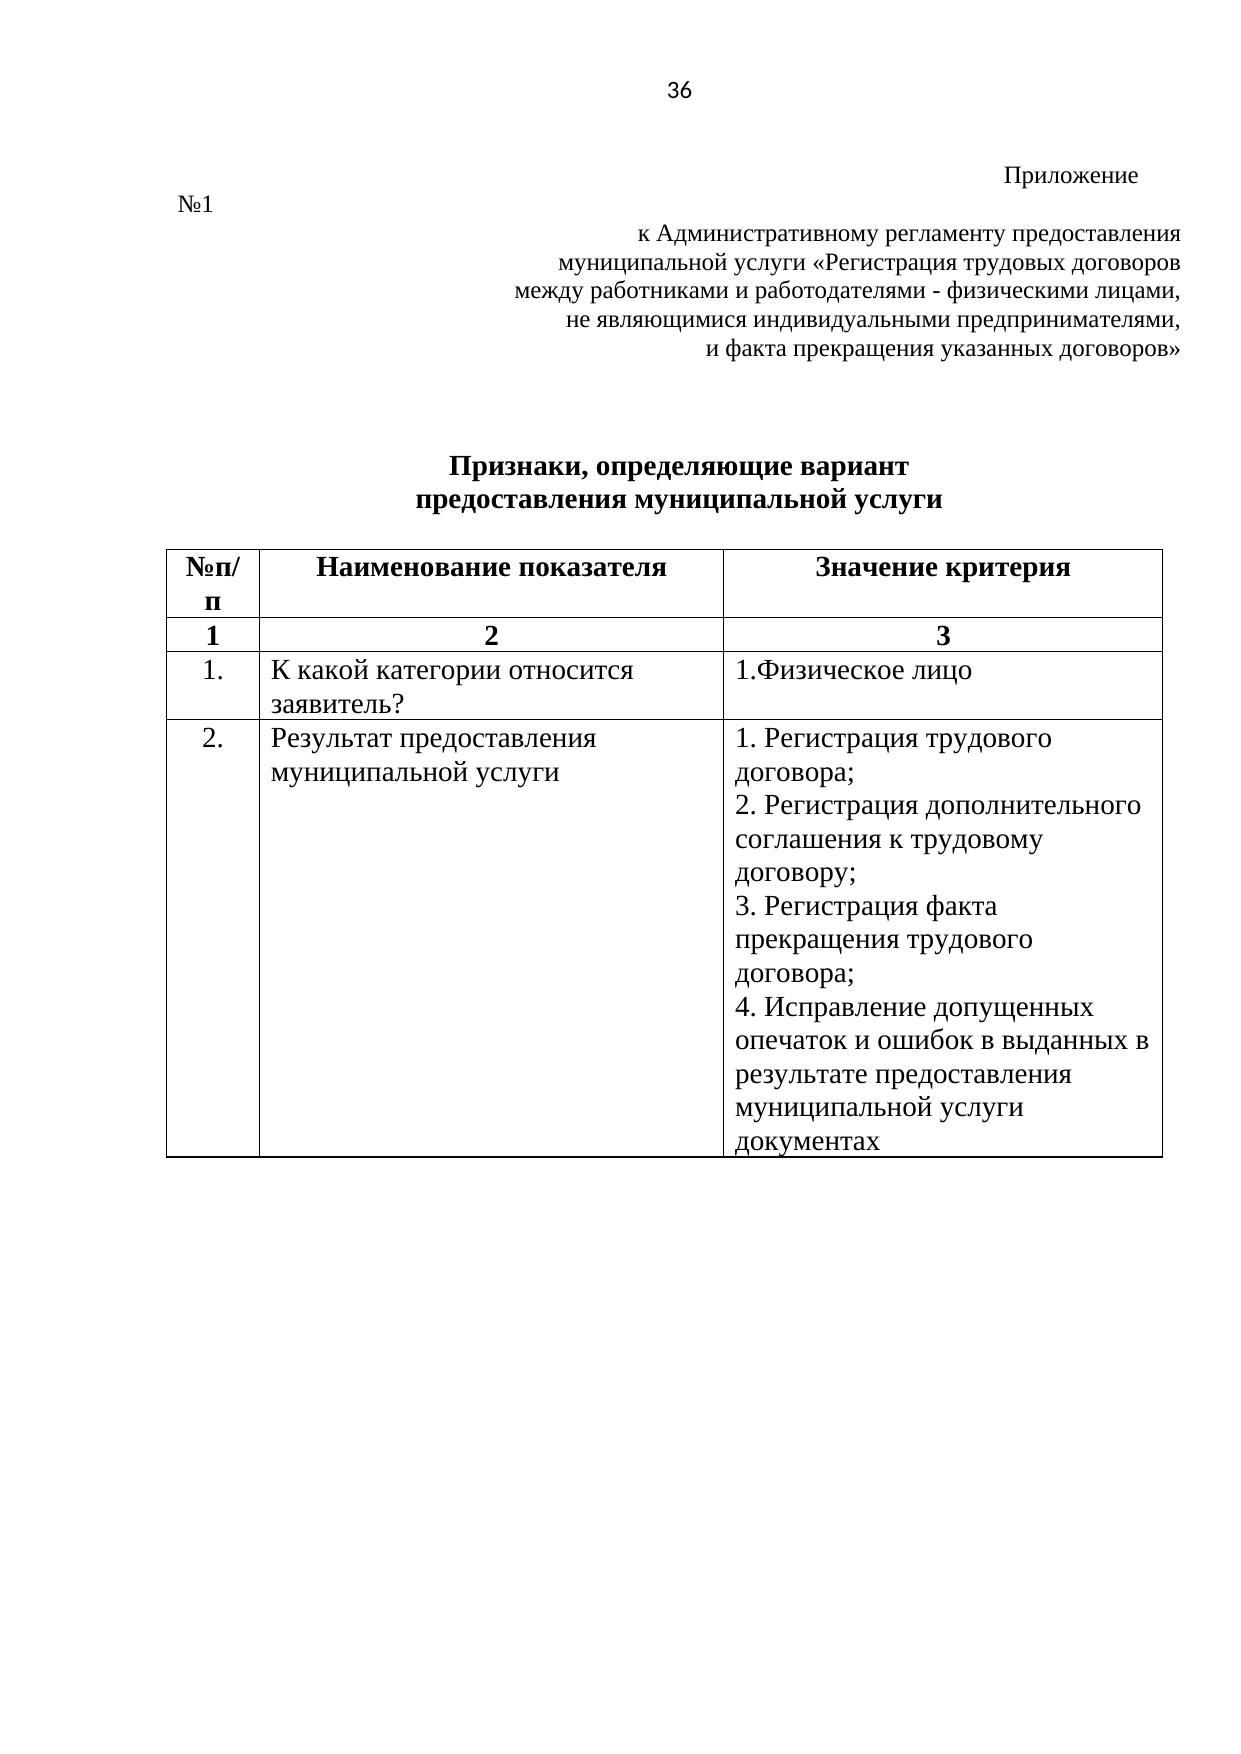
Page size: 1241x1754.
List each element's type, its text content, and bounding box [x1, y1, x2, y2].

table_cell 1.Физическое лицо [724, 652, 1162, 719]
text Приложение №1 [177, 160, 1181, 218]
text предоставления муниципальной услуги [177, 481, 1181, 515]
table_cell 2. [167, 720, 259, 1156]
table_cell 1 [167, 618, 259, 651]
table_cell 1. Регистрация трудового договора; 2. Регистрация дополнительного соглашения к трудовому договору; 3. Регистрация факта прекращения трудового договора; 4. Исправление допущенных опечаток и ошибок в выданных в результате предоставления муниципальной услуги документах [724, 720, 1162, 1156]
table_header №п/п [167, 550, 259, 617]
table_cell 1. [167, 652, 259, 719]
text не являющимися индивидуальными предпринимателями, [177, 304, 1181, 333]
text между работниками и работодателями - физическими лицами, [177, 275, 1181, 304]
table_header Значение критерия [724, 550, 1162, 617]
text Признаки, определяющие вариант [177, 448, 1181, 481]
table_cell Результат предоставления муниципальной услуги [260, 720, 723, 1156]
text муниципальной услуги «Регистрация трудовых договоров [177, 247, 1181, 275]
table_cell 2 [260, 618, 723, 651]
text и факта прекращения указанных договоров» [177, 333, 1181, 362]
table_cell К какой категории относится заявитель? [260, 652, 723, 719]
table_header Наименование показателя [260, 550, 723, 617]
text к Административному регламенту предоставления [177, 218, 1181, 247]
table_cell 3 [724, 618, 1162, 651]
